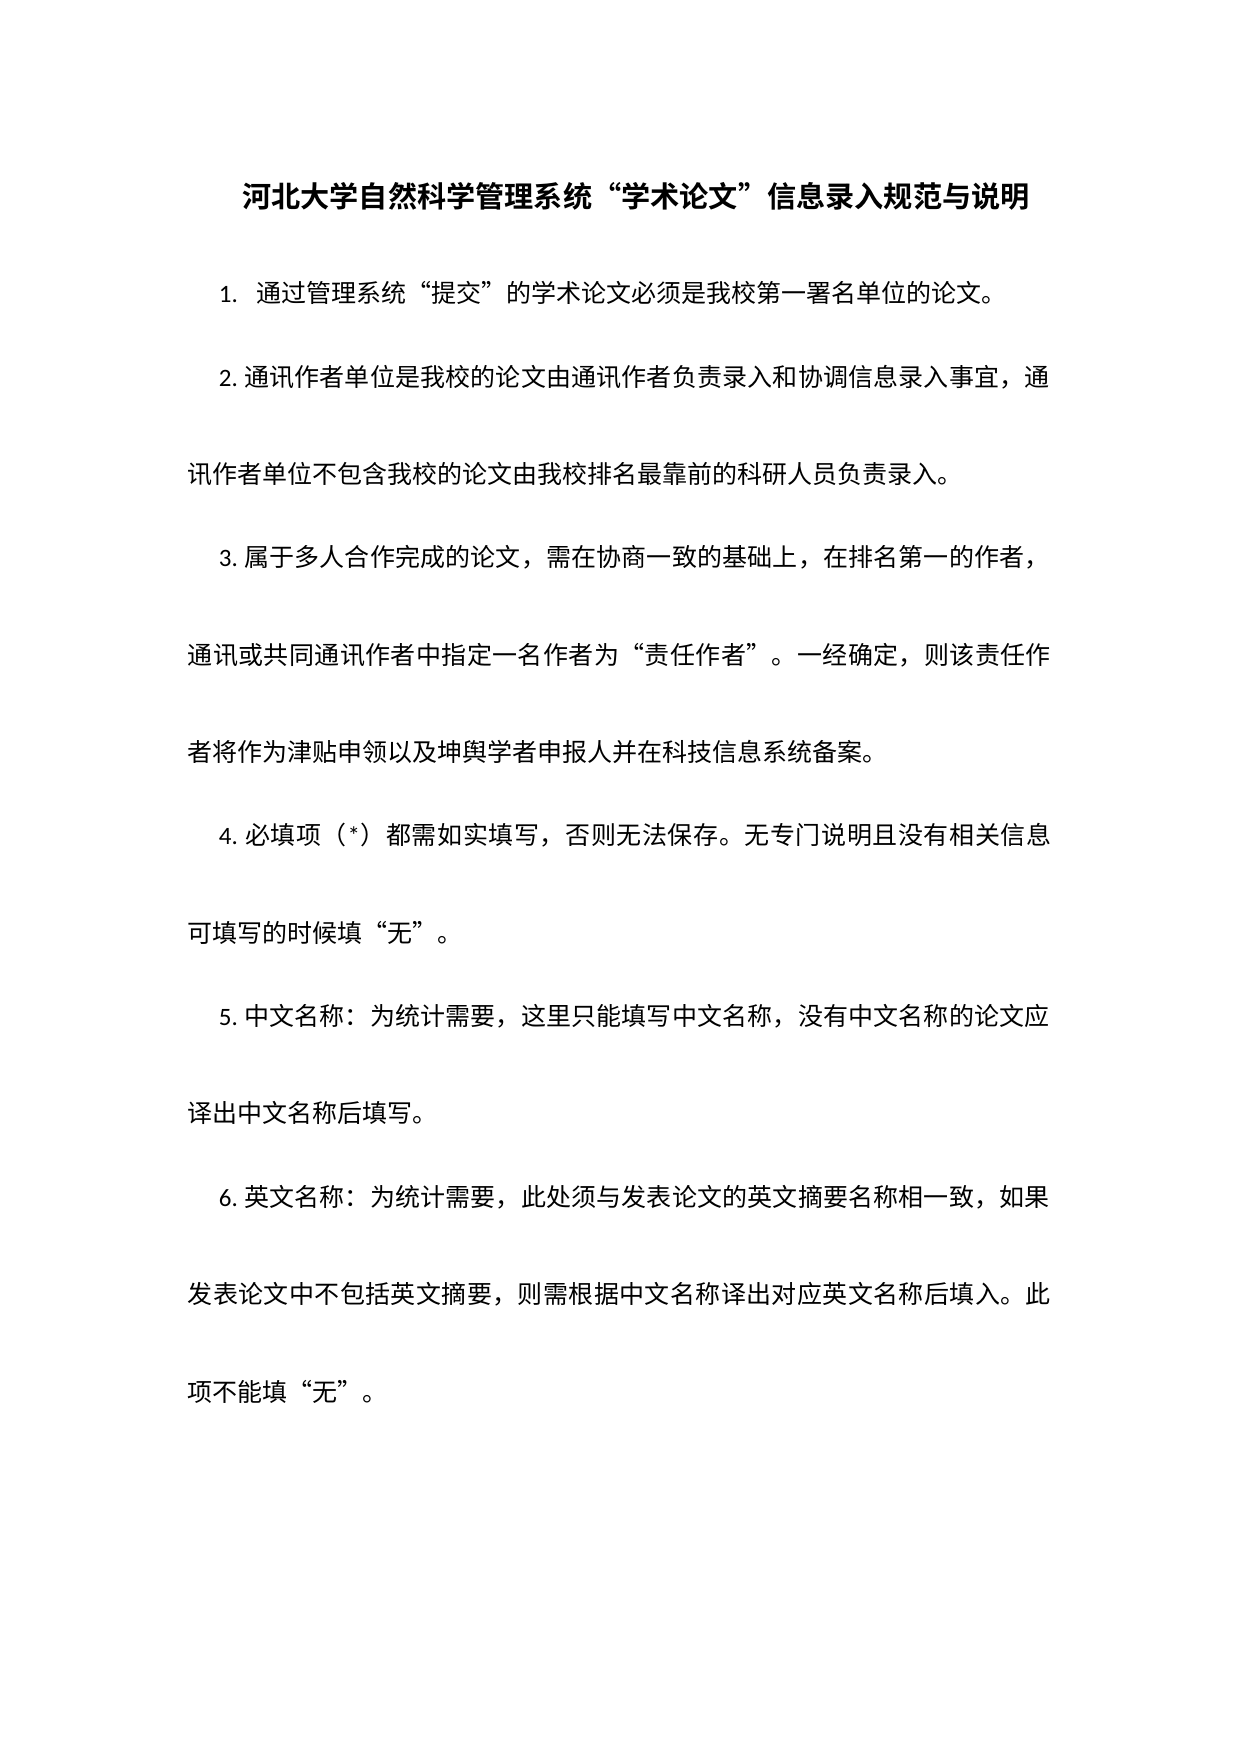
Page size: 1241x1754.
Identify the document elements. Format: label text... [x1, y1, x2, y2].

list 通过管理系统“提交”的学术论文必须是我校第一署名单位的论文。 [219, 259, 1053, 324]
text 河北大学自然科学管理系统“学术论文”信息录入规范与说明 [187, 162, 1053, 227]
text 4. 必填项（*）都需如实填写，否则无法保存。无专门说明且没有相关信息可填写的时候填“无”。 [187, 801, 1053, 964]
text 6. 英文名称：为统计需要，此处须与发表论文的英文摘要名称相一致，如果发表论文中不包括英文摘要，则需根据中文名称译出对应英文名称后填入。此项不能填“无”。 [187, 1163, 1053, 1423]
text 2. 通讯作者单位是我校的论文由通讯作者负责录入和协调信息录入事宜，通讯作者单位不包含我校的论文由我校排名最靠前的科研人员负责录入。 [187, 343, 1053, 505]
text 5. 中文名称：为统计需要，这里只能填写中文名称，没有中文名称的论文应译出中文名称后填写。 [187, 982, 1053, 1144]
text 3. 属于多人合作完成的论文，需在协商一致的基础上，在排名第一的作者，通讯或共同通讯作者中指定一名作者为“责任作者”。一经确定，则该责任作者将作为津贴申领以及坤舆学者申报人并在科技信息系统备案。 [187, 523, 1053, 783]
